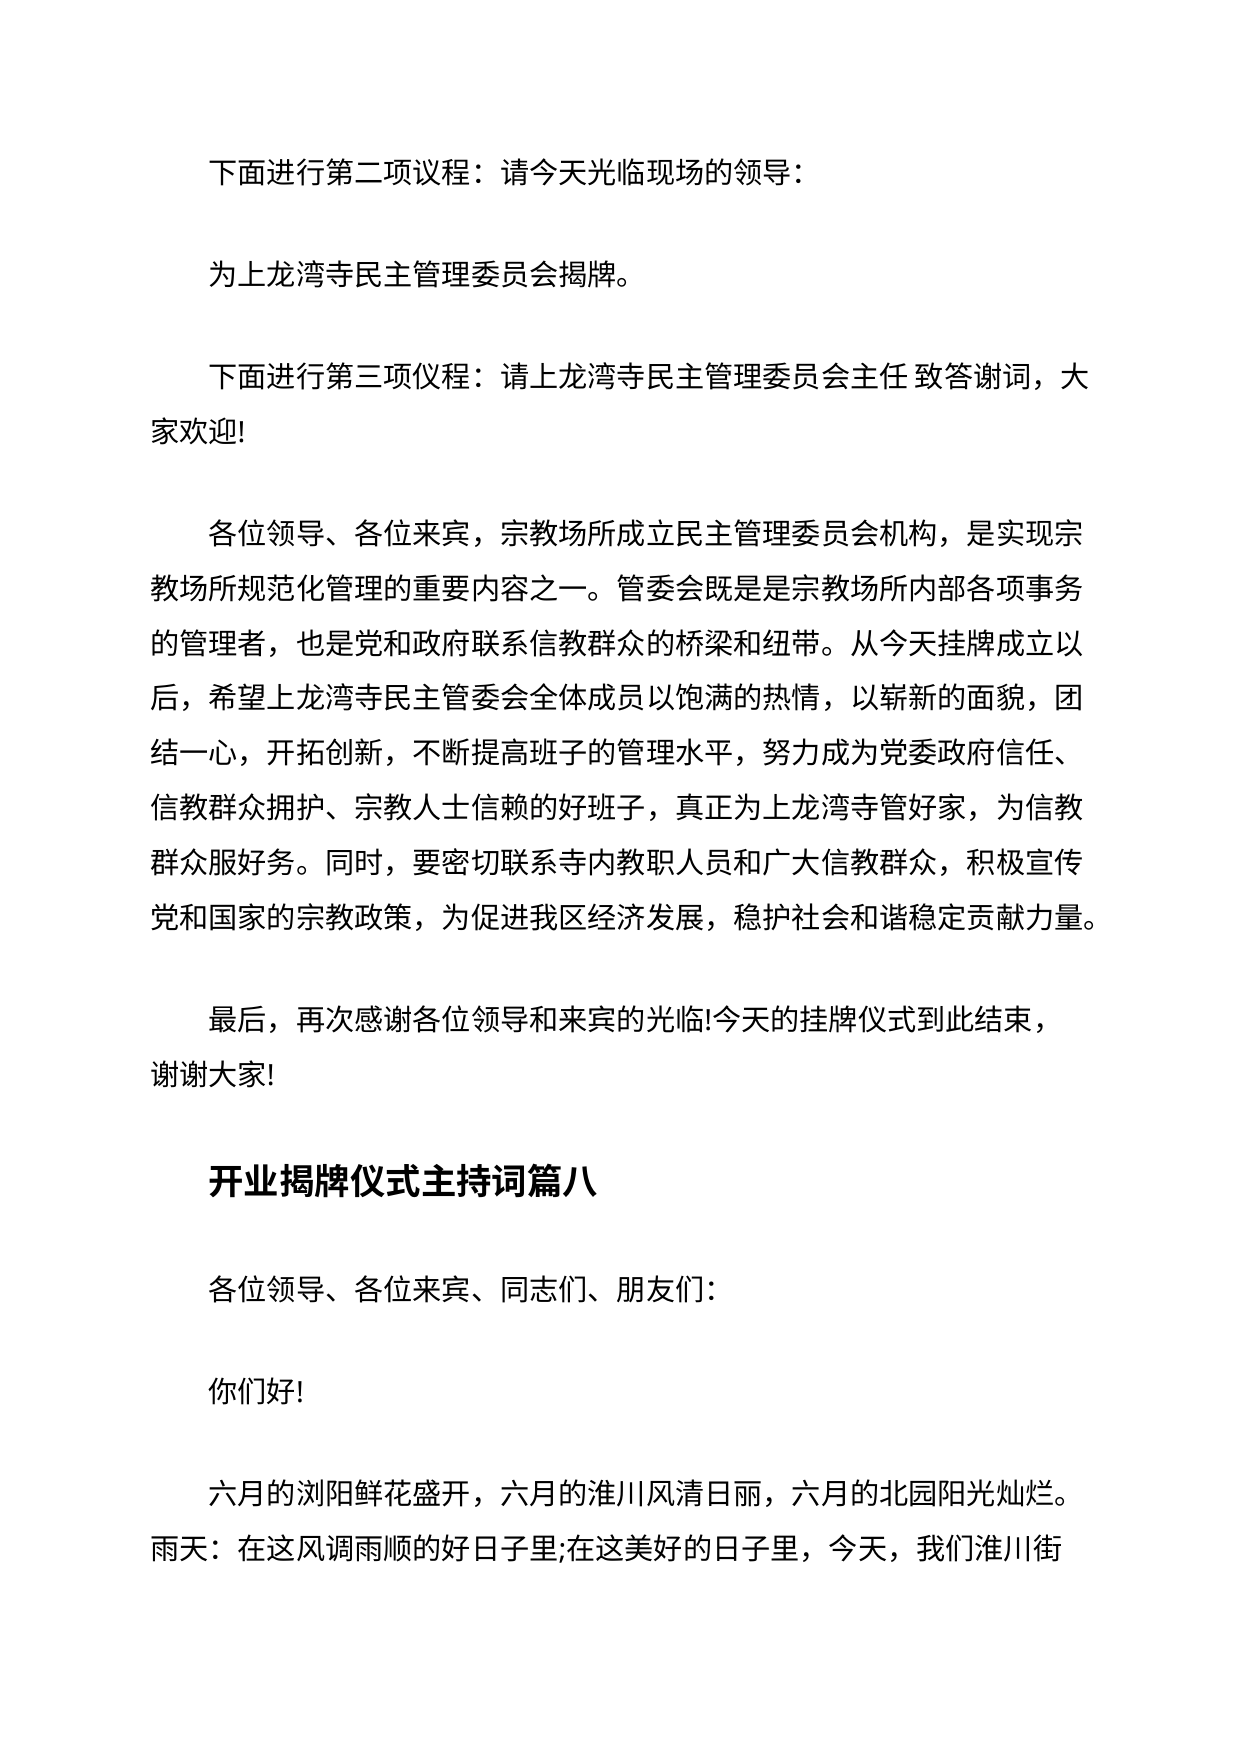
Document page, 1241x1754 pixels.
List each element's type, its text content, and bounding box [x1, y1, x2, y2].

text 各位领导、各位来宾，宗教场所成立民主管理委员会机构，是实现宗教场所规范化管理的重要内容之一。管委会既是是宗教场所内部各项事务的管理者，也是党和政府联系信教群众的桥梁和纽带。从今天挂牌成立以后，希望上龙湾寺民主管委会全体成员以饱满的热情，以崭新的面貌，团结一心，开拓创新，不断提高班子的管理水平，努力成为党委政府信任、信教群众拥护、宗教人士信赖的好班子，真正为上龙湾寺管好家，为信教群众服好务。同时，要密切联系寺内教职人员和广大信教群众，积极宣传党和国家的宗教政策，为促进我区经济发展，稳护社会和谐稳定贡献力量。 [150, 510, 1090, 937]
text 开业揭牌仪式主持词篇八 [150, 1153, 1090, 1205]
text 下面进行第三项仪程：请上龙湾寺民主管理委员会主任 致答谢词，大家欢迎! [150, 353, 1090, 451]
text 最后，再次感谢各位领导和来宾的光临!今天的挂牌仪式到此结束，谢谢大家! [150, 996, 1090, 1094]
text 下面进行第二项议程：请今天光临现场的领导： [150, 150, 1090, 192]
text 你们好! [150, 1369, 1090, 1411]
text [150, 1471, 1090, 1568]
text 各位领导、各位来宾、同志们、朋友们： [150, 1267, 1090, 1309]
text 为上龙湾寺民主管理委员会揭牌。 [150, 252, 1090, 294]
